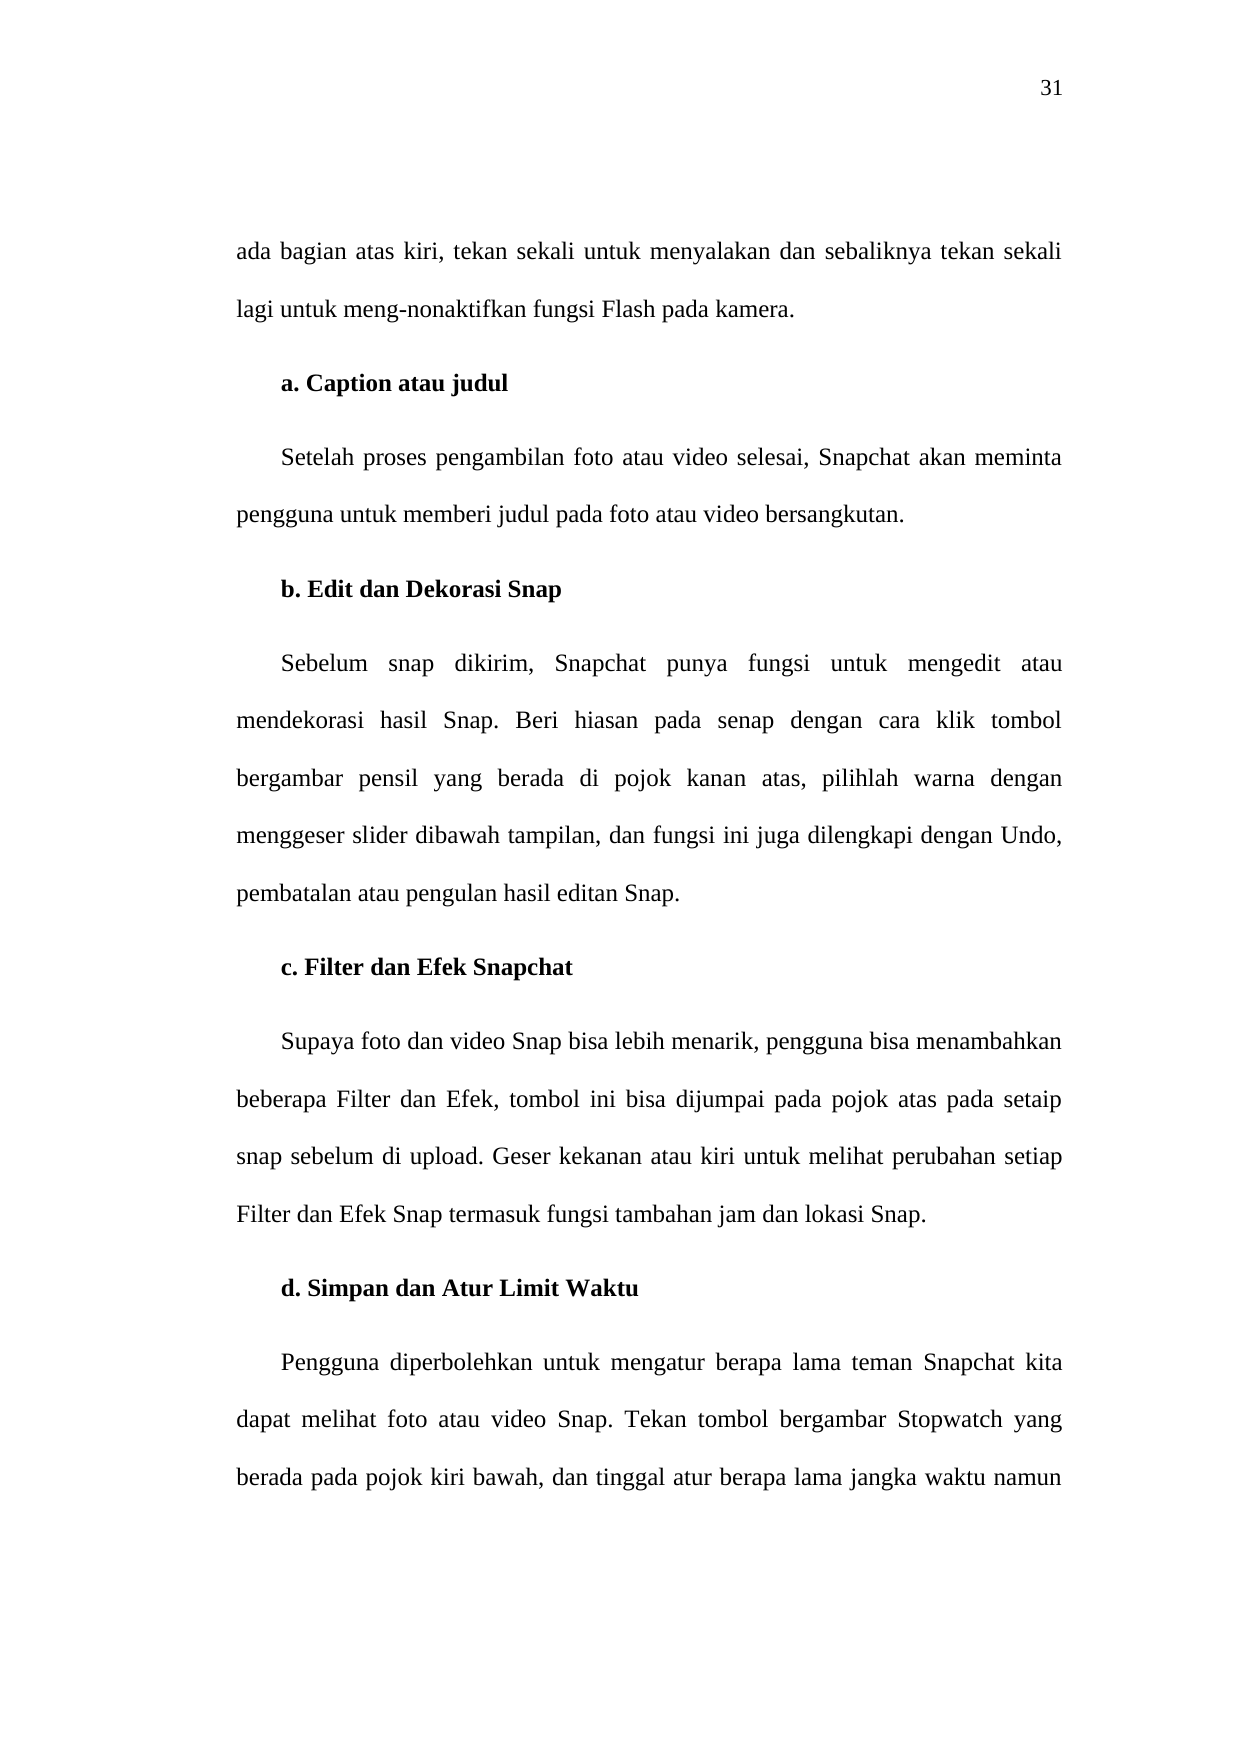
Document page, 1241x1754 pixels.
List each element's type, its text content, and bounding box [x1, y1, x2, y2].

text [236, 236, 1063, 322]
text Setelah proses pengambilan foto atau video selesai, Snapchat akan meminta pengguna untuk memberi judul pada foto atau video bersangkutan. [236, 442, 1063, 528]
text Supaya foto dan video Snap bisa lebih menarik, pengguna bisa menambahkan beberapa Filter dan Efek, tombol ini bisa dijumpai pada pojok atas pada setaip snap sebelum di upload. Geser kekanan atau kiri untuk melihat perubahan setiap Filter dan Efek Snap termasuk fungsi tambahan jam dan lokasi Snap. [236, 1026, 1063, 1227]
text c. Filter dan Efek Snapchat [236, 952, 1063, 981]
text a. Caption atau judul [236, 368, 1063, 397]
text d. Simpan dan Atur Limit Waktu [236, 1273, 1063, 1302]
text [236, 1347, 1063, 1491]
text Sebelum snap dikirim, Snapchat punya fungsi untuk mengedit atau mendekorasi hasil Snap. Beri hiasan pada senap dengan cara klik tombol bergambar pensil yang berada di pojok kanan atas, pilihlah warna dengan menggeser slider dibawah tampilan, dan fungsi ini juga dilengkapi dengan Undo, pembatalan atau pengulan hasil editan Snap. [236, 648, 1063, 907]
text b. Edit dan Dekorasi Snap [236, 574, 1063, 602]
